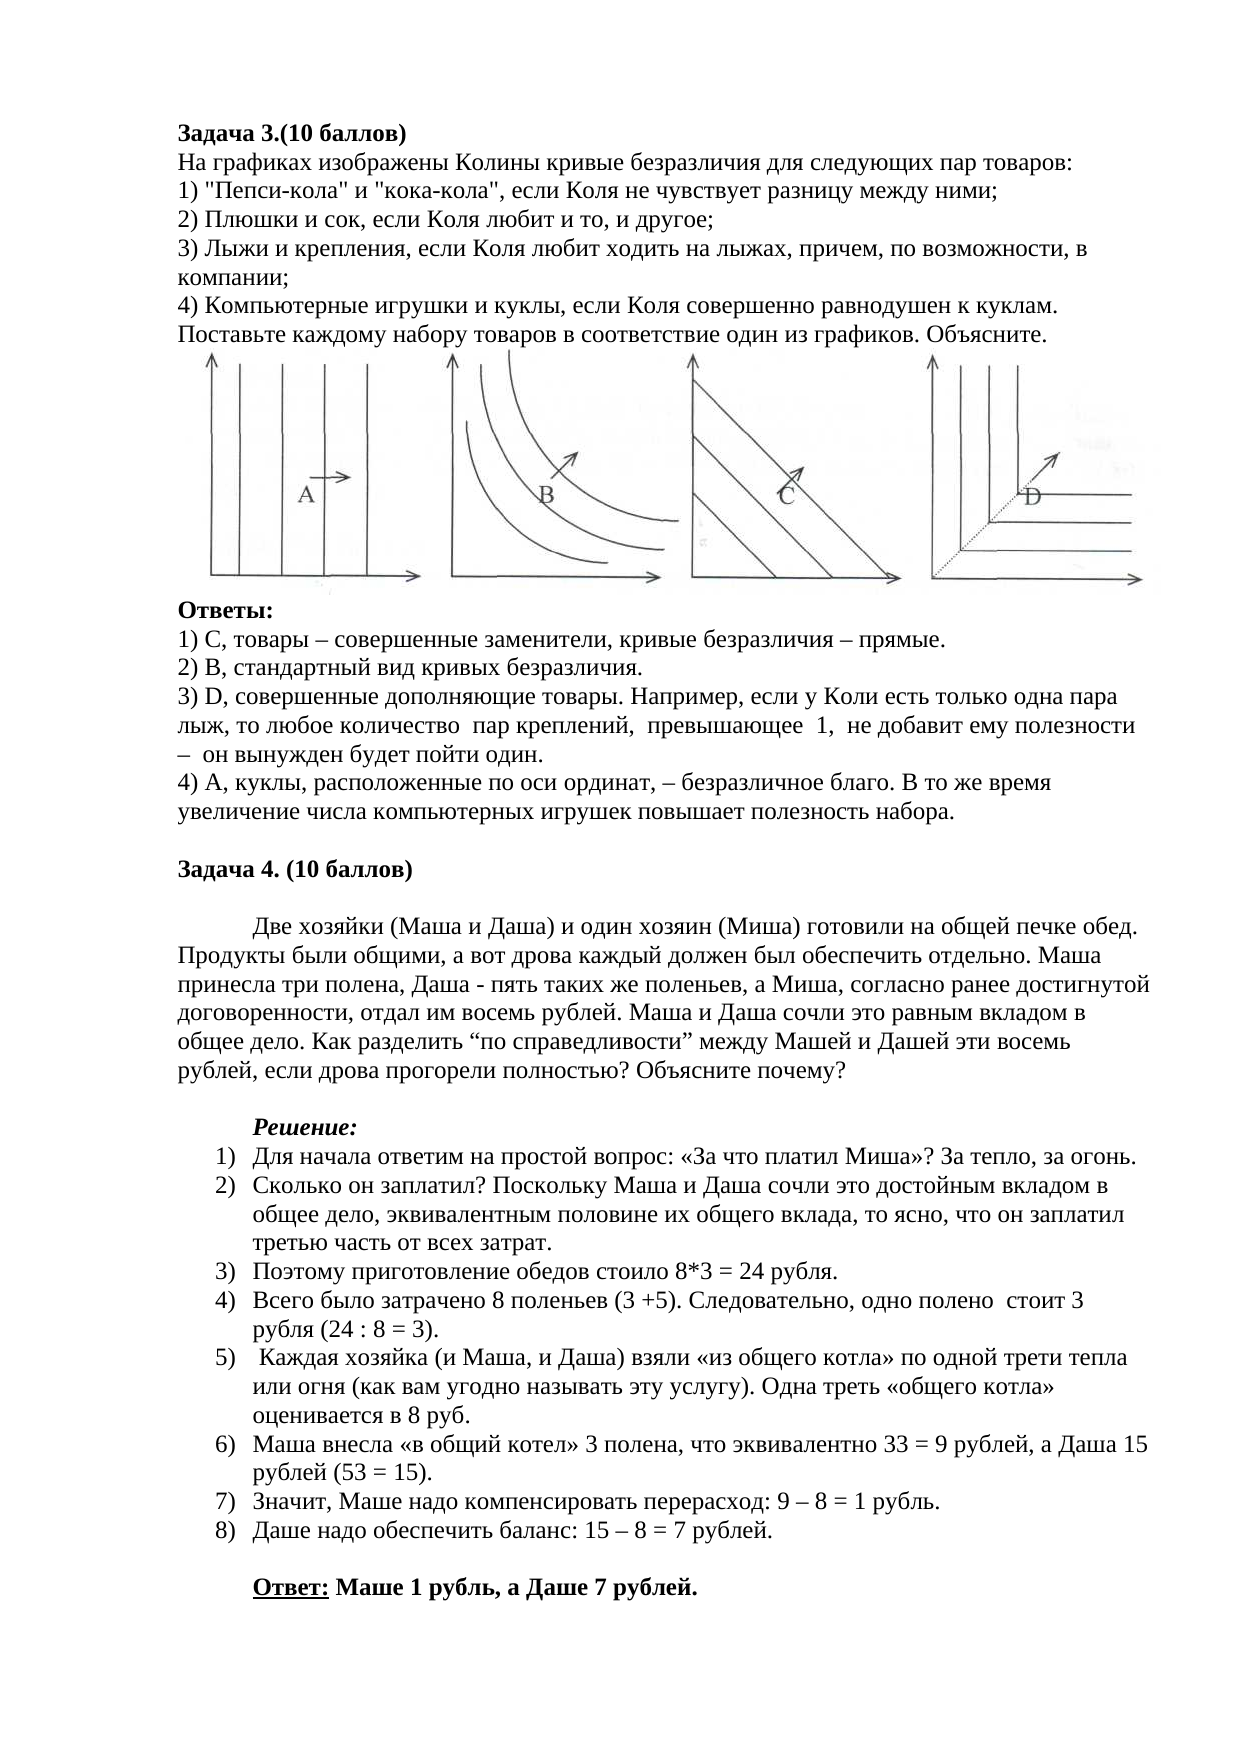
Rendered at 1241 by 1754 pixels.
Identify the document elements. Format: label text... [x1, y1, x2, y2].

list Маша внесла «в общий котел» 3 полена, что эквивалентно 33 = 9 рублей, а Даша 15 рублей (53 = 15). [215, 1429, 1152, 1486]
text 3) Лыжи и крепления, если Коля любит ходить на лыжах, причем, по возможности, в компании; [177, 233, 1152, 291]
list Сколько он заплатил? Поскольку Маша и Даша сочли это достойным вкладом в общее дело, эквивалентным половине их общего вклада, то ясно, что он заплатил третью часть от всех затрат. [215, 1170, 1152, 1256]
text 2) Плюшки и сок, если Коля любит и то, и другое; [177, 204, 1152, 233]
list Ответ: Маше 1 рубль, а Даше 7 рублей. [252, 1572, 1152, 1601]
text Ответы: [177, 595, 1152, 624]
text На графиках изображены Колины кривые безразличия для следующих пар товаров: [177, 147, 1152, 176]
list Для начала ответим на простой вопрос: «За что платил Миша»? За тепло, за огонь. [215, 1141, 1152, 1170]
text 1) С, товары – совершенные заменители, кривые безразличия – прямые. [177, 624, 1152, 652]
text Задача 3.(10 баллов) [177, 118, 1152, 147]
list Поэтому приготовление обедов стоило 8*3 = 24 рубля. [215, 1256, 1152, 1285]
text 4) Компьютерные игрушки и куклы, если Коля совершенно равнодушен к куклам. [177, 291, 1152, 319]
list Всего было затрачено 8 поленьев (3 +5). Следовательно, одно полено стоит 3 рубля (24 : 8 = 3). [215, 1285, 1152, 1342]
text 1) "Пепси-кола" и "кока-кола", если Коля не чувствует разницу между ними; [177, 176, 1152, 204]
list Значит, Маше надо компенсировать перерасход: 9 – 8 = 1 рубль. [215, 1486, 1152, 1515]
text 3) D, совершенные дополняющие товары. Например, если у Коли есть только одна пара лыж, то любое количество пар креплений, превышающее 1, не добавит ему полезности – он вынужден будет пойти один. [177, 681, 1152, 767]
list Даше надо обеспечить баланс: 15 – 8 = 7 рублей. [215, 1515, 1152, 1544]
text Решение: [177, 1112, 1152, 1141]
text Две хозяйки (Маша и Даша) и один хозяин (Миша) готовили на общей печке обед. Продукты были общими, а вот дрова каждый должен был обеспечить отдельно. Маша принесла три полена, Даша - пять таких же поленьев, а Миша, согласно ранее достигнутой договоренности, отдал им восемь рублей. Маша и Даша сочли это равным вкладом в общее дело. Как разделить “по справедливости” между Машей и Дашей эти восемь рублей, если дрова прогорели полностью? Объясните почему? [177, 911, 1152, 1084]
text 2) В, стандартный вид кривых безразличия. [177, 652, 1152, 681]
picture [177, 348, 1162, 595]
list Каждая хозяйка (и Маша, и Даша) взяли «из общего котла» по одной трети тепла или огня (как вам угодно называть эту услугу). Одна треть «общего котла» оценивается в 8 руб. [215, 1342, 1152, 1429]
text Задача 4. (10 баллов) [177, 854, 1152, 882]
text Поставьте каждому набору товаров в соответствие один из графиков. Объясните. [177, 319, 1152, 348]
text 4) А, куклы, расположенные по оси ординат, – безразличное благо. В то же время увеличение числа компьютерных игрушек повышает полезность набора. [177, 767, 1152, 825]
